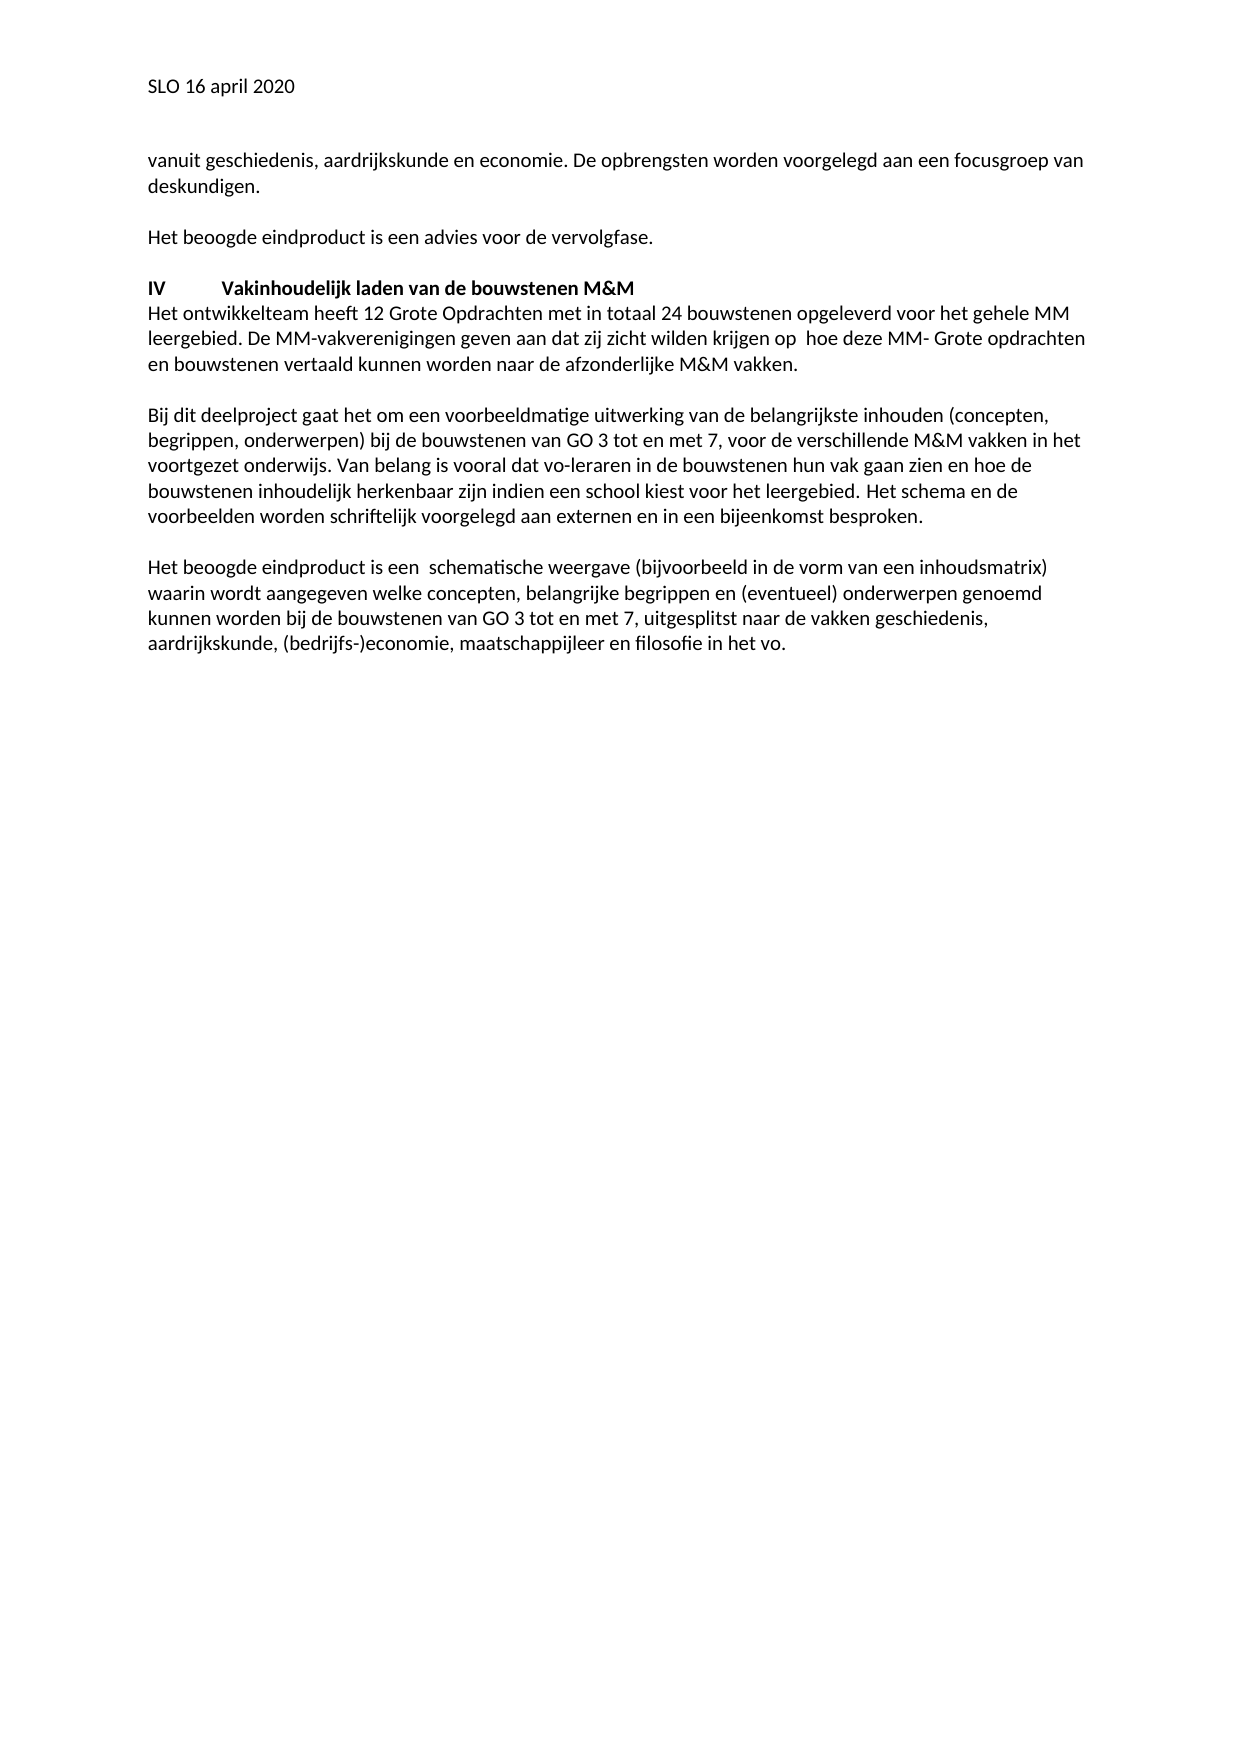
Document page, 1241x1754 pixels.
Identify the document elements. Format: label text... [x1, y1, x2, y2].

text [148, 148, 1093, 198]
text Het beoogde eindproduct is een schematische weergave (bijvoorbeeld in de vorm van een inhoudsmatrix) waarin wordt aangegeven welke concepten, belangrijke begrippen en (eventueel) onderwerpen genoemd kunnen worden bij de bouwstenen van GO 3 tot en met 7, uitgesplitst naar de vakken geschiedenis, aardrijkskunde, (bedrijfs-)economie, maatschappijleer en filosofie in het vo. [148, 554, 1093, 656]
text Het beoogde eindproduct is een advies voor de vervolgfase. [148, 224, 1093, 249]
text Bij dit deelproject gaat het om een voorbeeldmatige uitwerking van de belangrijkste inhouden (concepten, begrippen, onderwerpen) bij de bouwstenen van GO 3 tot en met 7, voor de verschillende M&M vakken in het voortgezet onderwijs. Van belang is vooral dat vo-leraren in de bouwstenen hun vak gaan zien en hoe de bouwstenen inhoudelijk herkenbaar zijn indien een school kiest voor het leergebied. Het schema en de voorbeelden worden schriftelijk voorgelegd aan externen en in een bijeenkomst besproken. [148, 402, 1093, 529]
text IV Vakinhoudelijk laden van de bouwstenen M&M [148, 275, 1093, 300]
text Het ontwikkelteam heeft 12 Grote Opdrachten met in totaal 24 bouwstenen opgeleverd voor het gehele MM leergebied. De MM-vakverenigingen geven aan dat zij zicht wilden krijgen op hoe deze MM- Grote opdrachten en bouwstenen vertaald kunnen worden naar de afzonderlijke M&M vakken. [148, 300, 1093, 376]
